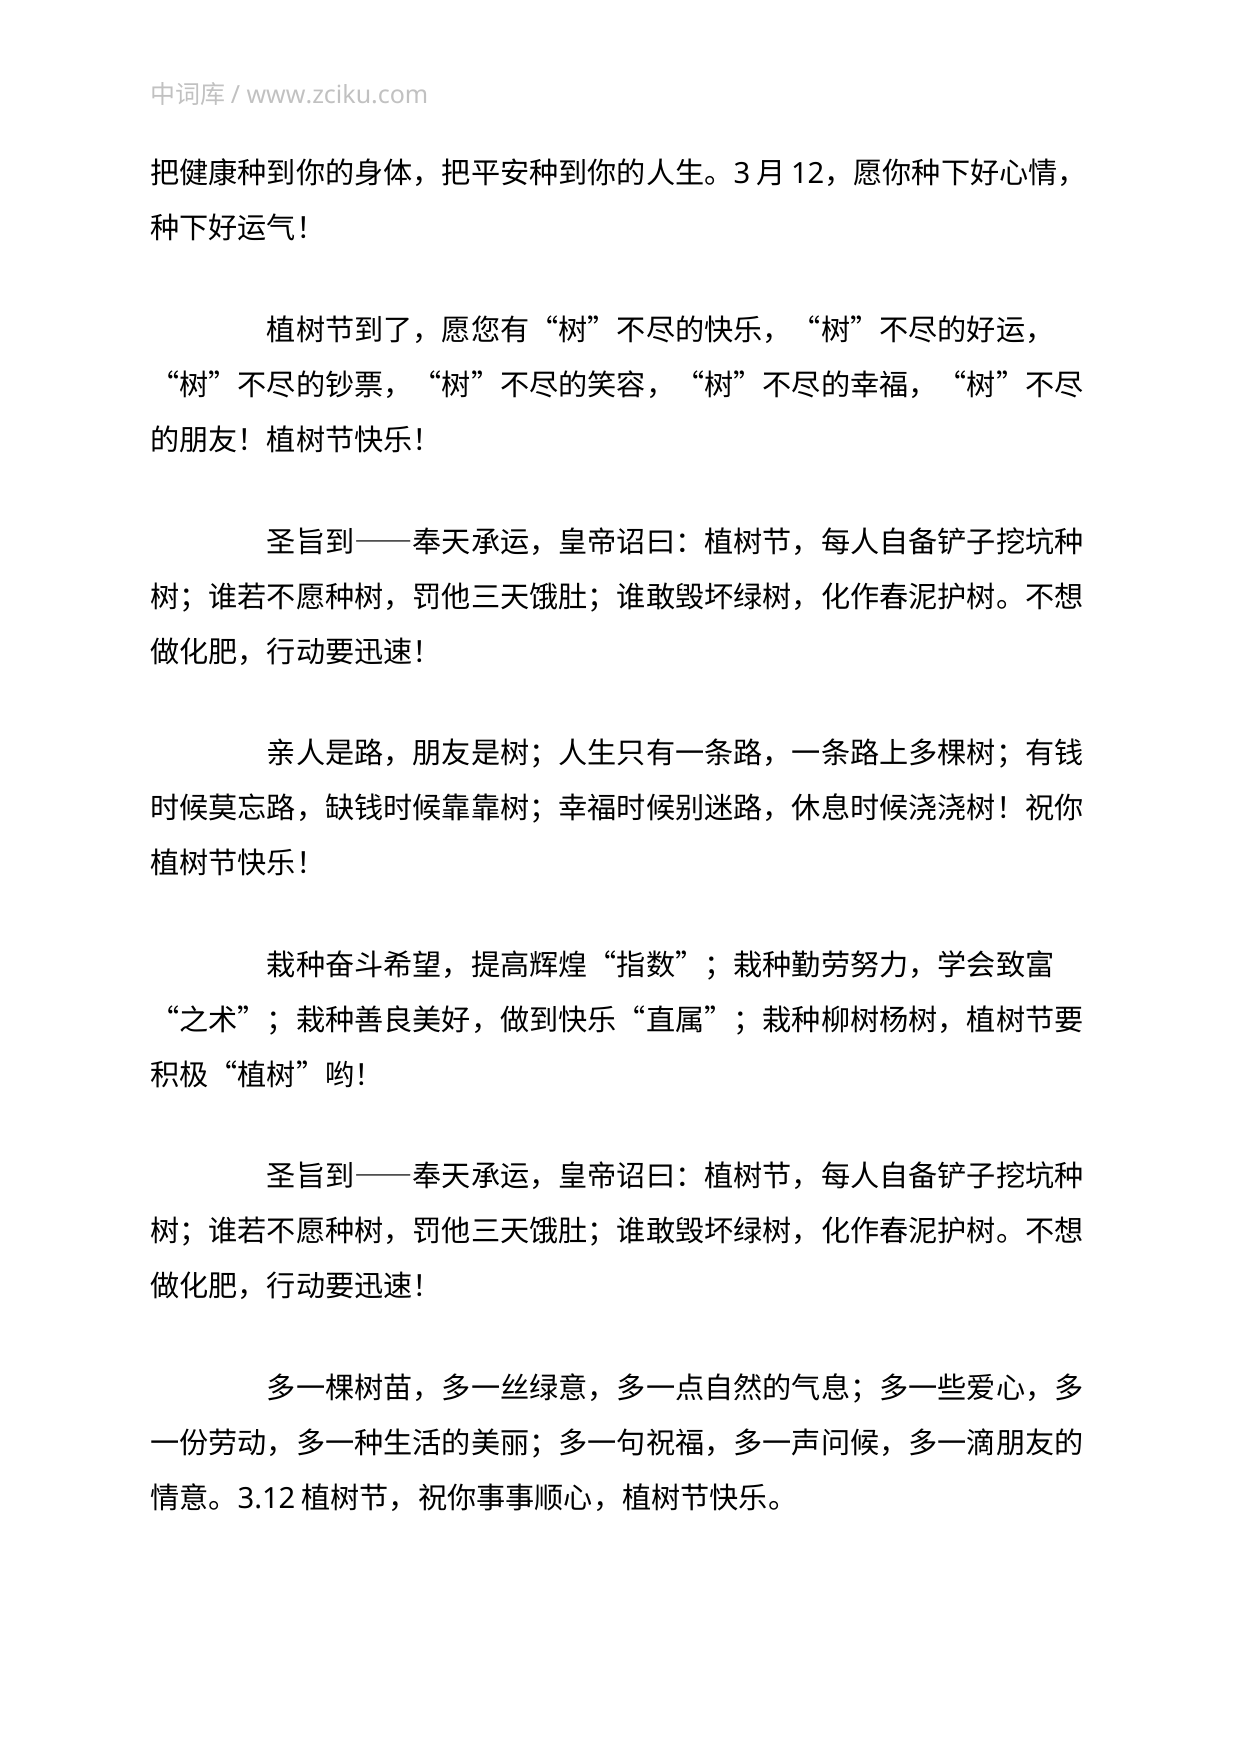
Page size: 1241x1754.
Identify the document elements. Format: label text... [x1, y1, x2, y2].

text 亲人是路，朋友是树；人生只有一条路，一条路上多棵树；有钱时候莫忘路，缺钱时候靠靠树；幸福时候别迷路，休息时候浇浇树！祝你植树节快乐！ [150, 730, 1090, 882]
text 圣旨到——奉天承运，皇帝诏曰：植树节，每人自备铲子挖坑种树；谁若不愿种树，罚他三天饿肚；谁敢毁坏绿树，化作春泥护树。不想做化肥，行动要迅速！ [150, 1153, 1090, 1305]
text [150, 150, 1090, 247]
text 多一棵树苗，多一丝绿意，多一点自然的气息；多一些爱心，多一份劳动，多一种生活的美丽；多一句祝福，多一声问候，多一滴朋友的情意。3.12植树节，祝你事事顺心，植树节快乐。 [150, 1364, 1090, 1517]
text 植树节到了，愿您有“树”不尽的快乐，“树”不尽的好运，“树”不尽的钞票，“树”不尽的笑容，“树”不尽的幸福，“树”不尽的朋友！植树节快乐！ [150, 307, 1090, 459]
text 圣旨到——奉天承运，皇帝诏曰：植树节，每人自备铲子挖坑种树；谁若不愿种树，罚他三天饿肚；谁敢毁坏绿树，化作春泥护树。不想做化肥，行动要迅速！ [150, 518, 1090, 670]
text 栽种奋斗希望，提高辉煌“指数”；栽种勤劳努力，学会致富“之术”；栽种善良美好，做到快乐“直属”；栽种柳树杨树，植树节要积极“植树”哟！ [150, 941, 1090, 1093]
